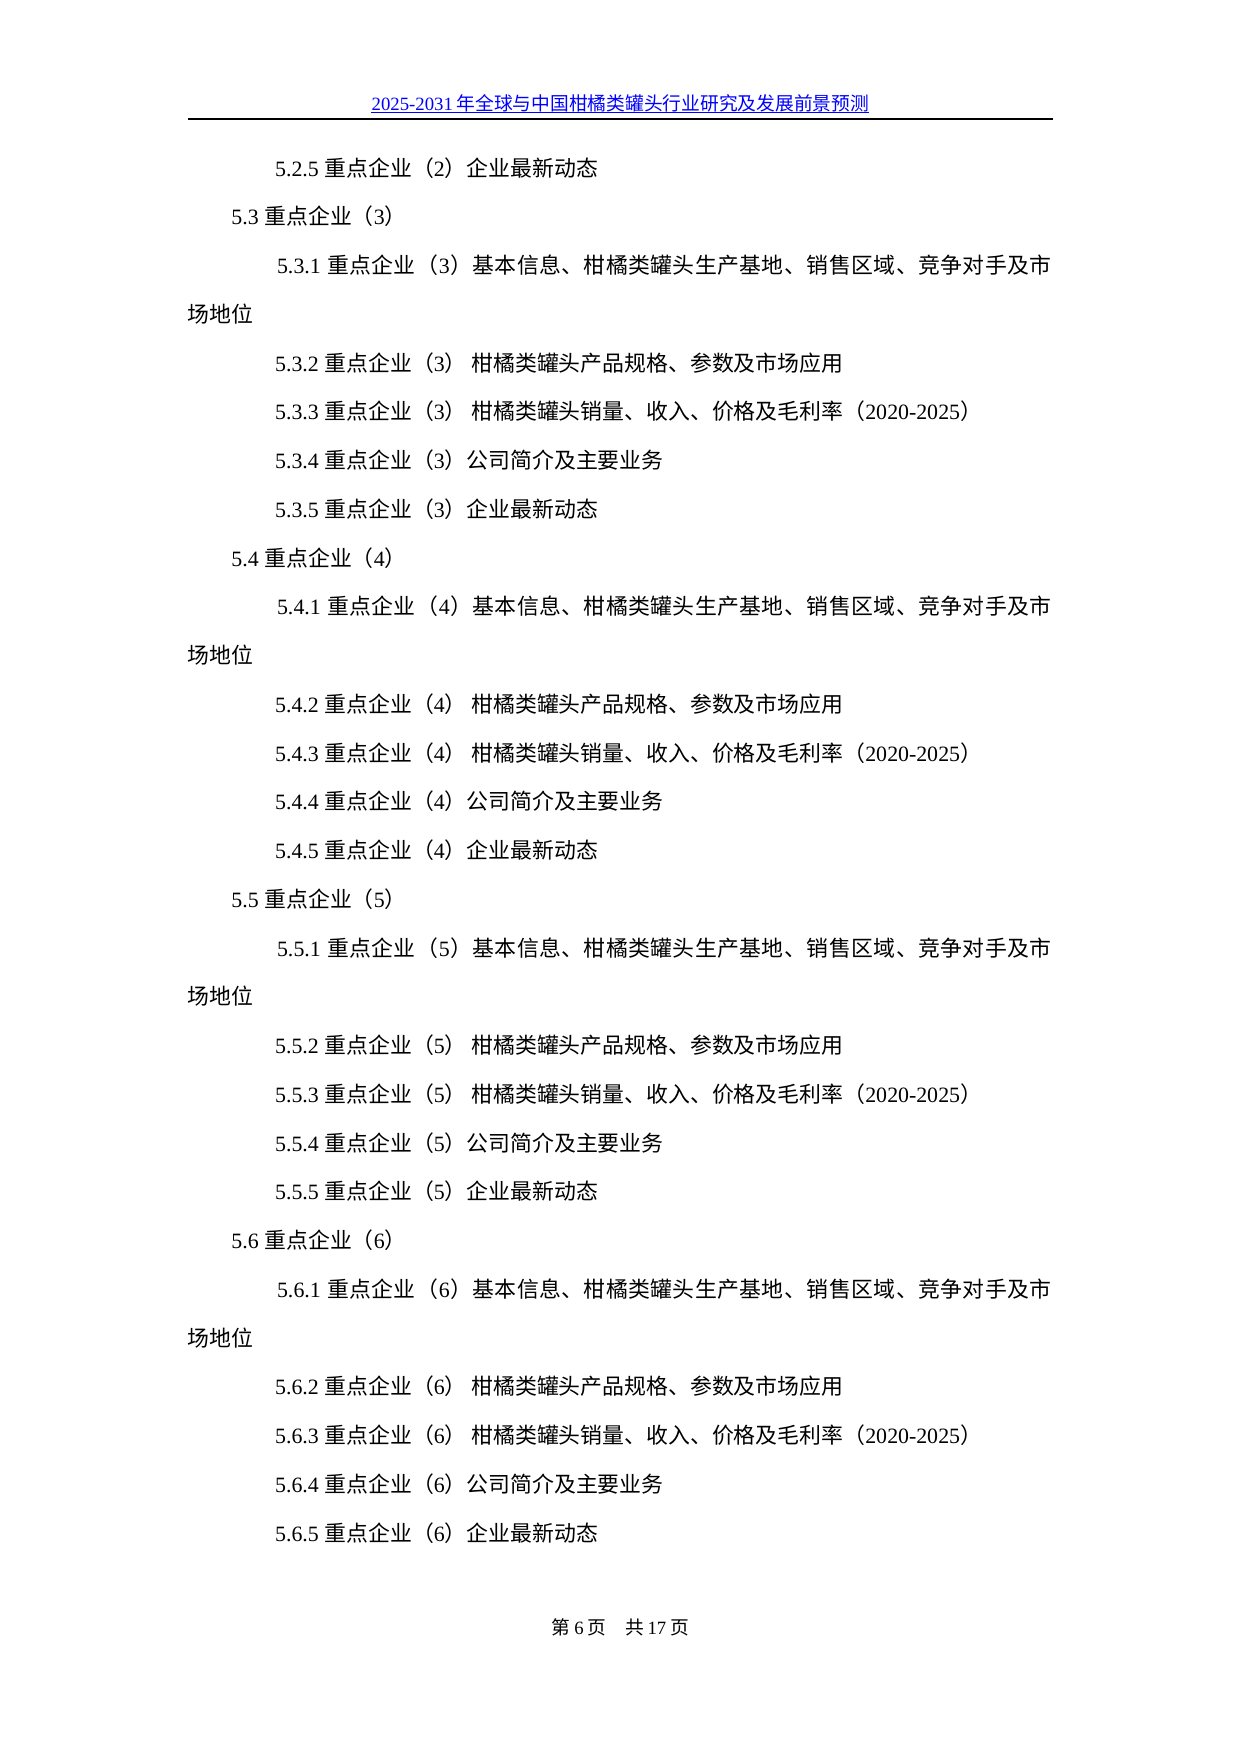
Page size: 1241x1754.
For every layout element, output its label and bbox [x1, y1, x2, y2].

text [187, 150, 1053, 1548]
